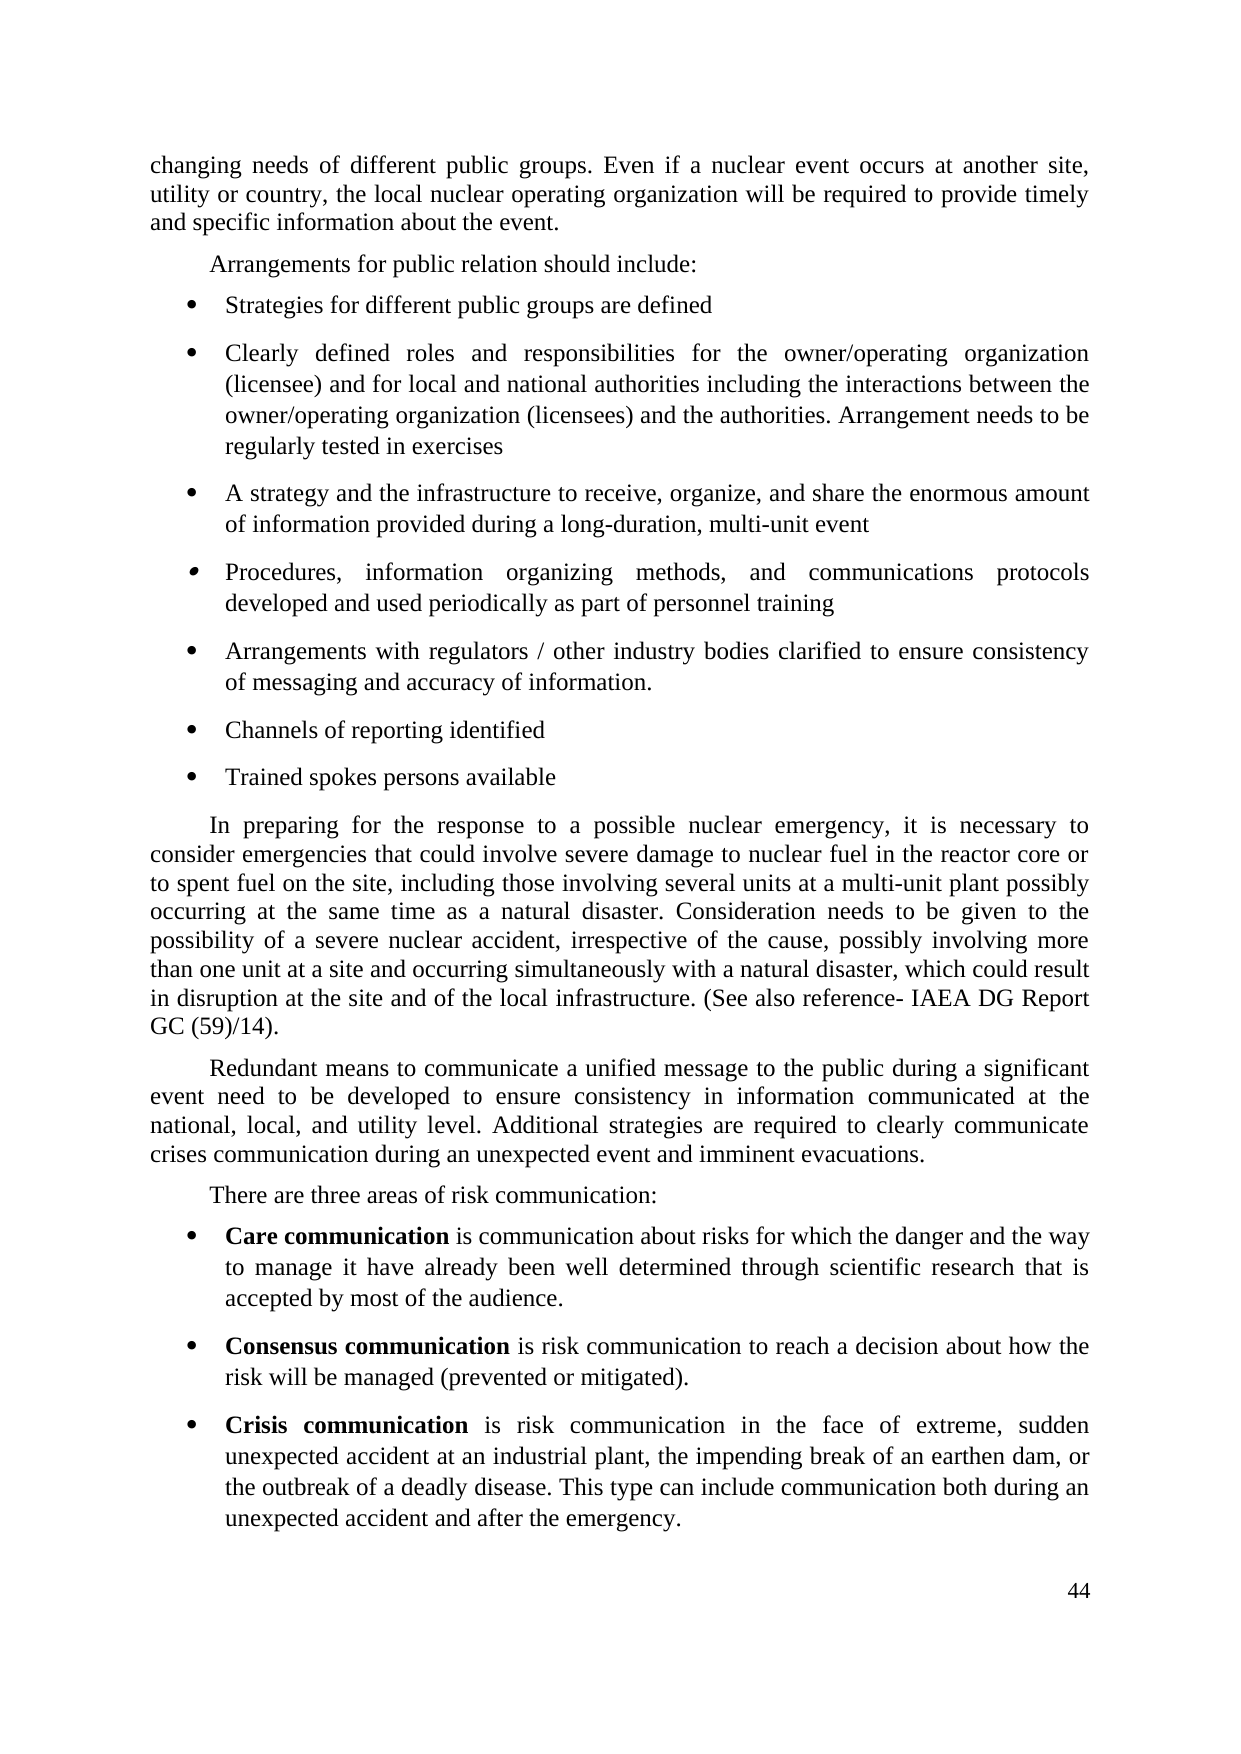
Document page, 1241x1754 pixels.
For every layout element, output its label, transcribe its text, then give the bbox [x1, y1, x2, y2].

text Arrangements for public relation should include: [150, 249, 1090, 277]
list Arrangements with regulators / other industry bodies clarified to ensure consistency of messaging and accuracy of information. [187, 636, 1090, 696]
text There are three areas of risk communication: [150, 1180, 1090, 1209]
list Care communication is communication about risks for which the danger and the way to manage it have already been well determined through scientific research that is accepted by most of the audience. [187, 1221, 1090, 1312]
list Procedures, information organizing methods, and communications protocols developed and used periodically as part of personnel training [187, 557, 1090, 617]
list Crisis communication is risk communication in the face of extreme, sudden unexpected accident at an industrial plant, the impending break of an earthen dam, or the outbreak of a deadly disease. This type can include communication both during an unexpected accident and after the emergency. [187, 1410, 1090, 1532]
list Clearly defined roles and responsibilities for the owner/operating organization (licensee) and for local and national authorities including the interactions between the owner/operating organization (licensees) and the authorities. Arrangement needs to be regularly tested in exercises [187, 338, 1090, 459]
text Redundant means to communicate a unified message to the public during a significant event need to be developed to ensure consistency in information communicated at the national, local, and utility level. Additional strategies are required to clearly communicate crises communication during an unexpected event and imminent evacuations. [150, 1053, 1090, 1168]
list Trained spokes persons available [187, 762, 1090, 791]
list A strategy and the infrastructure to receive, organize, and share the enormous amount of information provided during a long-duration, multi-unit event [187, 478, 1090, 538]
text In preparing for the response to a possible nuclear emergency, it is necessary to consider emergencies that could involve severe damage to nuclear fuel in the reactor core or to spent fuel on the site, including those involving several units at a multi-unit plant possibly occurring at the same time as a natural disaster. Consideration needs to be given to the possibility of a severe nuclear accident, irrespective of the cause, possibly involving more than one unit at a site and occurring simultaneously with a natural disaster, which could result in disruption at the site and of the local infrastructure. (See also reference- IAEA DG Report GC (59)/14). [150, 810, 1090, 1040]
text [150, 150, 1090, 236]
list Consensus communication is risk communication to reach a decision about how the risk will be managed (prevented or mitigated). [187, 1331, 1090, 1391]
list Strategies for different public groups are defined [187, 290, 1090, 319]
list Channels of reporting identified [187, 715, 1090, 743]
